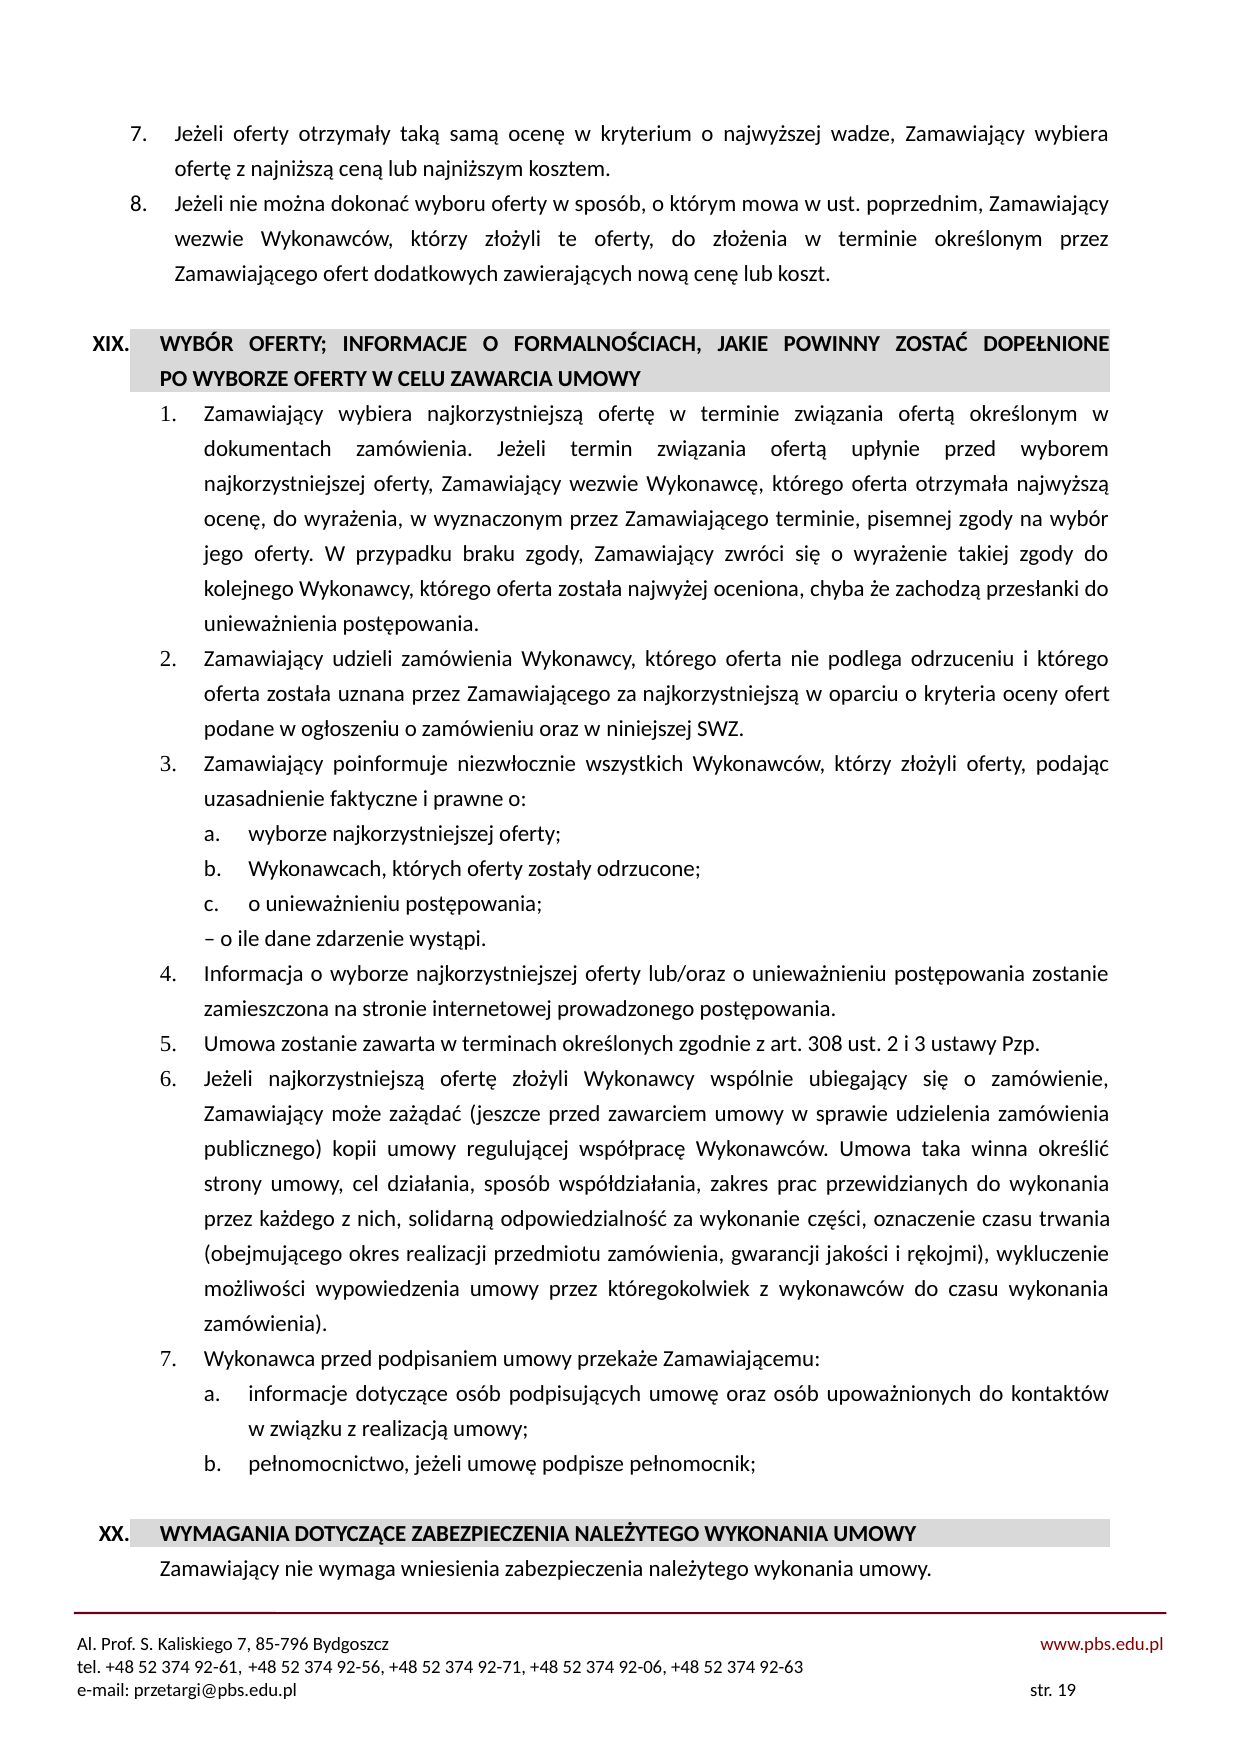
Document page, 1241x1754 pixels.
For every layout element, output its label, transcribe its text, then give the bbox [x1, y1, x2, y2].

list Zamawiający wybiera najkorzystniejszą ofertę w terminie związania ofertą określonym w dokumentach zamówienia. Jeżeli termin związania ofertą upłynie przed wyborem najkorzystniejszej oferty, Zamawiający wezwie Wykonawcę, którego oferta otrzymała najwyższą ocenę, do wyrażenia, w wyznaczonym przez Zamawiającego terminie, pisemnej zgody na wybór jego oferty. W przypadku braku zgody, Zamawiający zwróci się o wyrażenie takiej zgody do kolejnego Wykonawcy, którego oferta została najwyżej oceniona, chyba że zachodzą przesłanki do unieważnienia postępowania. [159, 399, 1110, 637]
text – o ile dane zdarzenie wystąpi. [204, 924, 1110, 952]
text Zamawiający nie wymaga wniesienia zabezpieczenia należytego wykonania umowy. [159, 1554, 1110, 1582]
list o unieważnieniu postępowania; [204, 889, 1110, 917]
list WYBÓR OFERTY; INFORMACJE O FORMALNOŚCIACH, JAKIE POWINNY ZOSTAĆ DOPEŁNIONE PO WYBORZE OFERTY W CELU ZAWARCIA UMOWY [130, 329, 1110, 392]
list Jeżeli oferty otrzymały taką samą ocenę w kryterium o najwyższej wadze, Zamawiający wybiera ofertę z najniższą ceną lub najniższym kosztem. [130, 119, 1110, 182]
list Zamawiający udzieli zamówienia Wykonawcy, którego oferta nie podlega odrzuceniu i którego oferta została uznana przez Zamawiającego za najkorzystniejszą w oparciu o kryteria oceny ofert podane w ogłoszeniu o zamówieniu oraz w niniejszej SWZ. [159, 644, 1110, 742]
list Informacja o wyborze najkorzystniejszej oferty lub/oraz o unieważnieniu postępowania zostanie zamieszczona na stronie internetowej prowadzonego postępowania. [159, 959, 1110, 1022]
list Jeżeli nie można dokonać wyboru oferty w sposób, o którym mowa w ust. poprzednim, Zamawiający wezwie Wykonawców, którzy złożyli te oferty, do złożenia w terminie określonym przez Zamawiającego ofert dodatkowych zawierających nową cenę lub koszt. [130, 189, 1110, 287]
list Zamawiający poinformuje niezwłocznie wszystkich Wykonawców, którzy złożyli oferty, podając uzasadnienie faktyczne i prawne o: [159, 749, 1110, 812]
list wyborze najkorzystniejszej oferty; [204, 819, 1110, 847]
list Umowa zostanie zawarta w terminach określonych zgodnie z art. 308 ust. 2 i 3 ustawy Pzp. [159, 1029, 1110, 1057]
list WYMAGANIA DOTYCZĄCE ZABEZPIECZENIA NALEŻYTEGO WYKONANIA UMOWY [130, 1519, 1110, 1547]
list Wykonawca przed podpisaniem umowy przekaże Zamawiającemu: [159, 1344, 1110, 1372]
list informacje dotyczące osób podpisujących umowę oraz osób upoważnionych do kontaktów w związku z realizacją umowy; [204, 1379, 1110, 1442]
list Wykonawcach, których oferty zostały odrzucone; [204, 854, 1110, 882]
list Jeżeli najkorzystniejszą ofertę złożyli Wykonawcy wspólnie ubiegający się o zamówienie, Zamawiający może zażądać (jeszcze przed zawarciem umowy w sprawie udzielenia zamówienia publicznego) kopii umowy regulującej współpracę Wykonawców. Umowa taka winna określić strony umowy, cel działania, sposób współdziałania, zakres prac przewidzianych do wykonania przez każdego z nich, solidarną odpowiedzialność za wykonanie części, oznaczenie czasu trwania (obejmującego okres realizacji przedmiotu zamówienia, gwarancji jakości i rękojmi), wykluczenie możliwości wypowiedzenia umowy przez któregokolwiek z wykonawców do czasu wykonania zamówienia). [159, 1064, 1110, 1337]
list pełnomocnictwo, jeżeli umowę podpisze pełnomocnik; [204, 1449, 1110, 1477]
